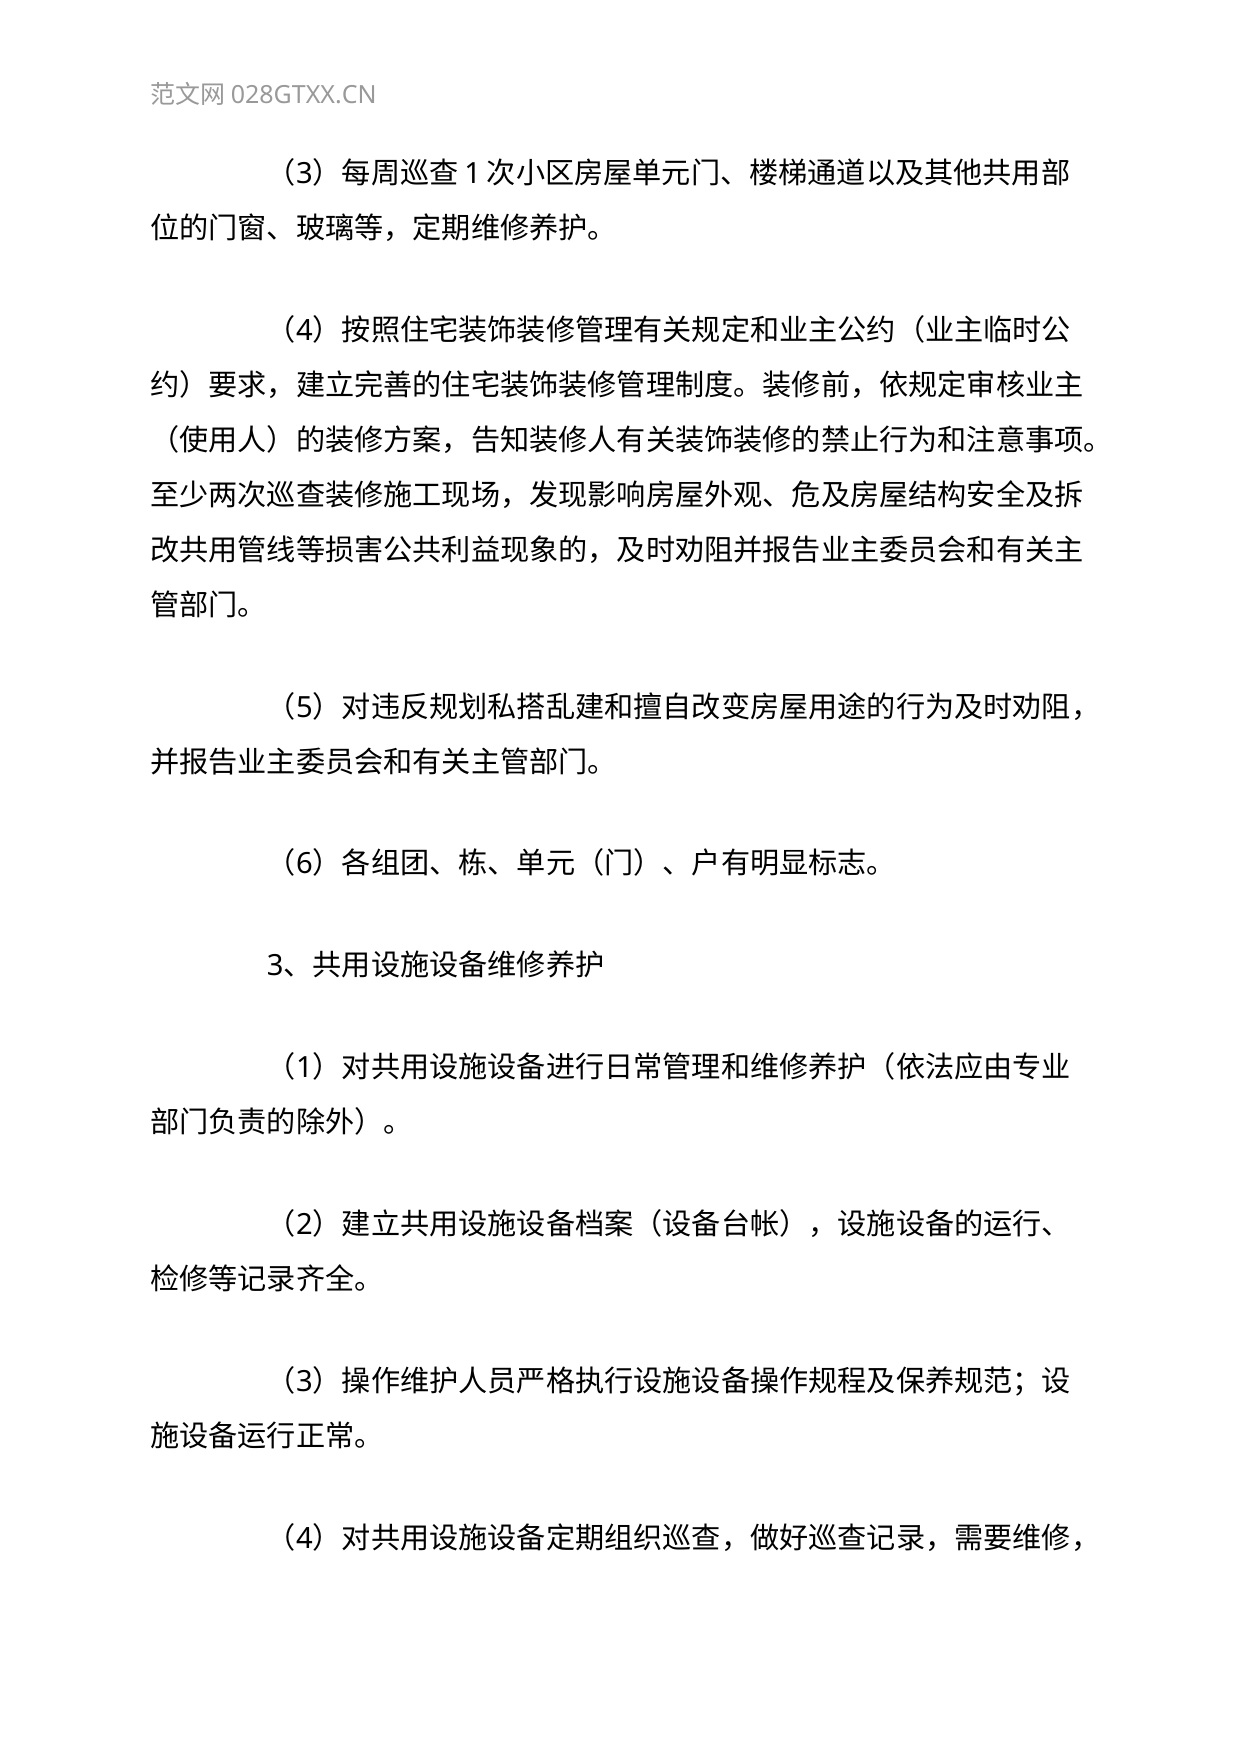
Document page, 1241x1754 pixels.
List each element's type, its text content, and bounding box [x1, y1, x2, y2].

text （3）操作维护人员严格执行设施设备操作规程及保养规范；设施设备运行正常。 [150, 1357, 1090, 1455]
text （3）每周巡查1次小区房屋单元门、楼梯通道以及其他共用部位的门窗、玻璃等，定期维修养护。 [150, 150, 1090, 247]
text （4）按照住宅装饰装修管理有关规定和业主公约（业主临时公约）要求，建立完善的住宅装饰装修管理制度。装修前，依规定审核业主（使用人）的装修方案，告知装修人有关装饰装修的禁止行为和注意事项。至少两次巡查装修施工现场，发现影响房屋外观、危及房屋结构安全及拆改共用管线等损害公共利益现象的，及时劝阻并报告业主委员会和有关主管部门。 [150, 307, 1090, 624]
text （1）对共用设施设备进行日常管理和维修养护（依法应由专业部门负责的除外）。 [150, 1044, 1090, 1141]
text 3、共用设施设备维修养护 [150, 942, 1090, 984]
text （2）建立共用设施设备档案（设备台帐），设施设备的运行、检修等记录齐全。 [150, 1201, 1090, 1298]
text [150, 1514, 1090, 1557]
text （5）对违反规划私搭乱建和擅自改变房屋用途的行为及时劝阻，并报告业主委员会和有关主管部门。 [150, 683, 1090, 780]
text （6）各组团、栋、单元（门）、户有明显标志。 [150, 840, 1090, 882]
